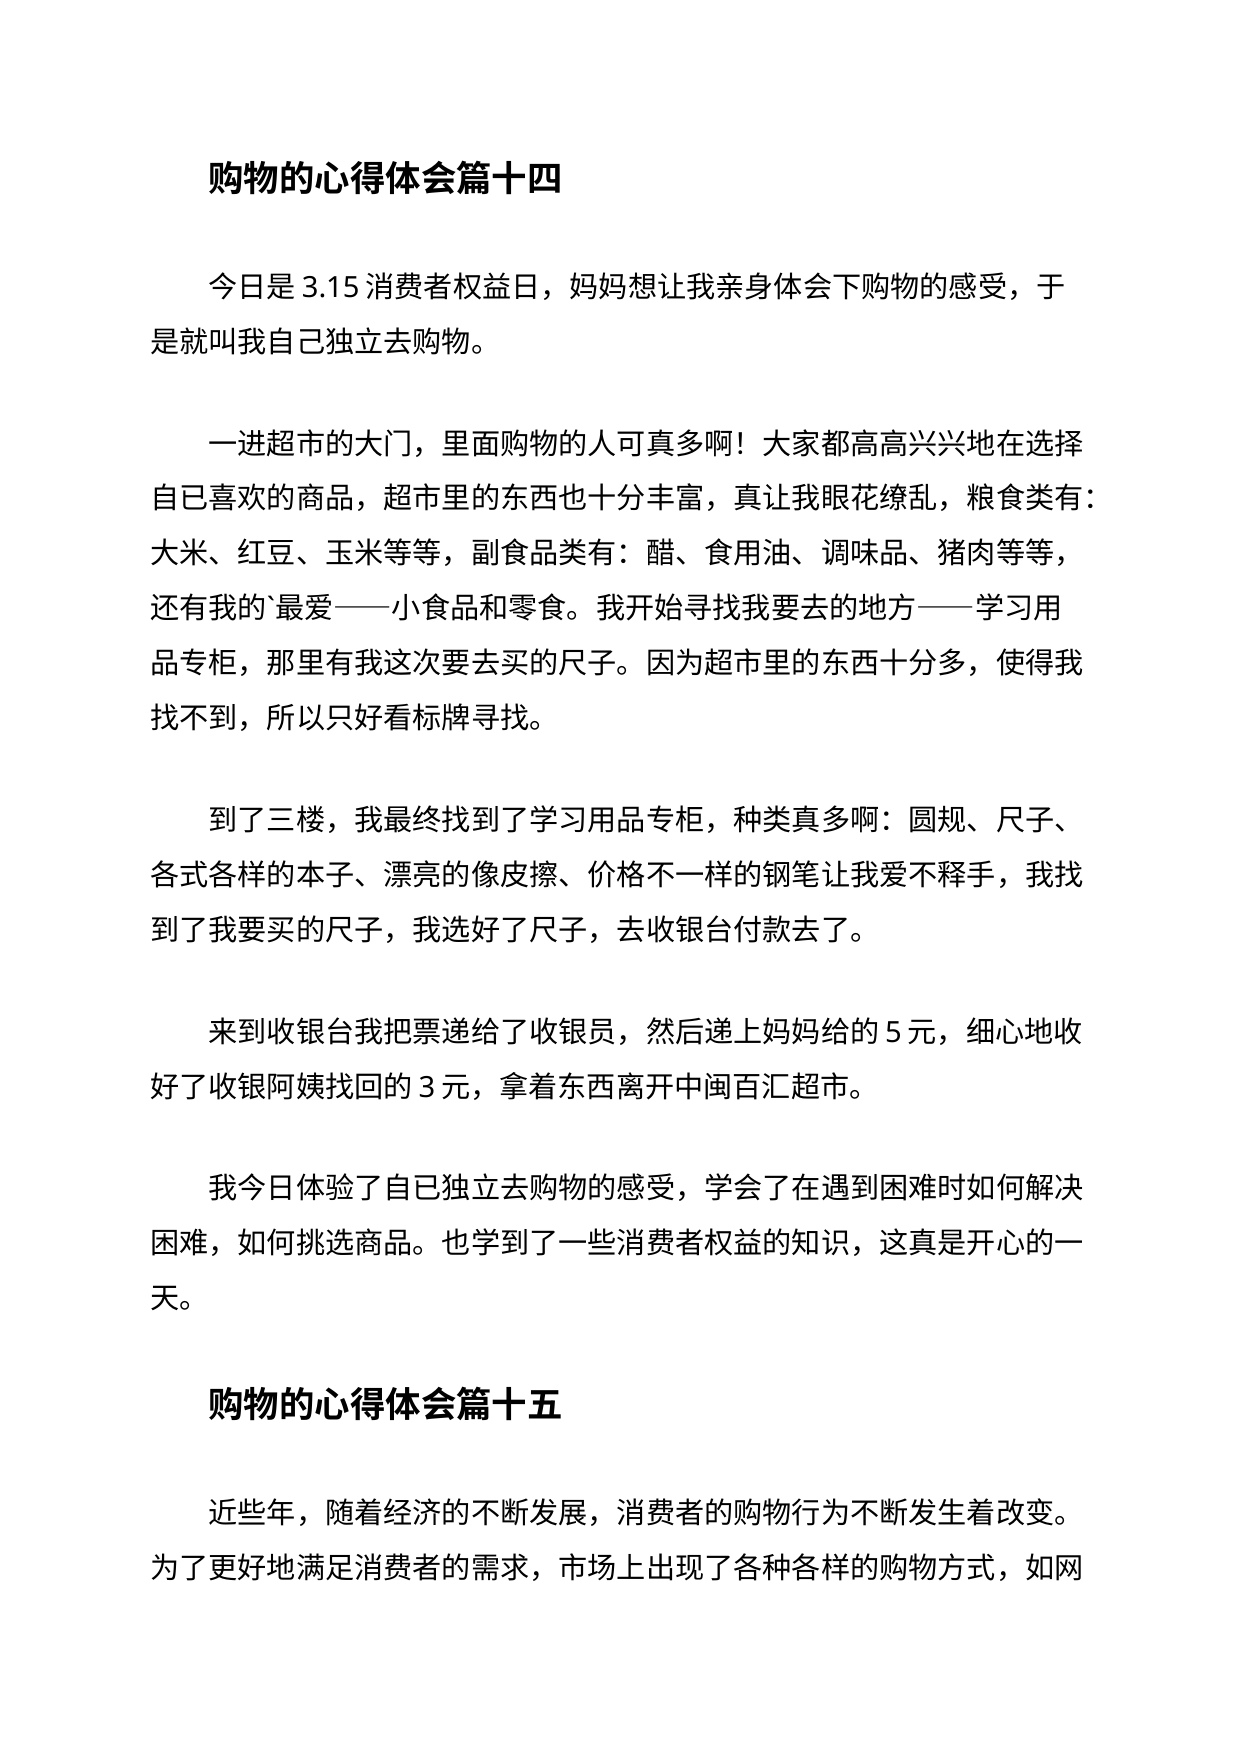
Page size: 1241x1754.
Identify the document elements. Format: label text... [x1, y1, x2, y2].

text 今日是3.15消费者权益日，妈妈想让我亲身体会下购物的感受，于是就叫我自己独立去购物。 [150, 263, 1090, 361]
text 到了三楼，我最终找到了学习用品专柜，种类真多啊：圆规、尺子、各式各样的本子、漂亮的像皮擦、价格不一样的钢笔让我爱不释手，我找到了我要买的尺子，我选好了尺子，去收银台付款去了。 [150, 797, 1090, 949]
text 我今日体验了自已独立去购物的感受，学会了在遇到困难时如何解决困难，如何挑选商品。也学到了一些消费者权益的知识，这真是开心的一天。 [150, 1165, 1090, 1317]
text 一进超市的大门，里面购物的人可真多啊！大家都高高兴兴地在选择自已喜欢的商品，超市里的东西也十分丰富，真让我眼花缭乱，粮食类有：大米、红豆、玉米等等，副食品类有：醋、食用油、调味品、猪肉等等，还有我的`最爱——小食品和零食。我开始寻找我要去的地方——学习用品专柜，那里有我这次要去买的尺子。因为超市里的东西十分多，使得我找不到，所以只好看标牌寻找。 [150, 420, 1090, 737]
text 来到收银台我把票递给了收银员，然后递上妈妈给的5元，细心地收好了收银阿姨找回的3元，拿着东西离开中闽百汇超市。 [150, 1008, 1090, 1106]
text 购物的心得体会篇十五 [150, 1377, 1090, 1428]
text 购物的心得体会篇十四 [150, 150, 1090, 201]
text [150, 1490, 1090, 1587]
